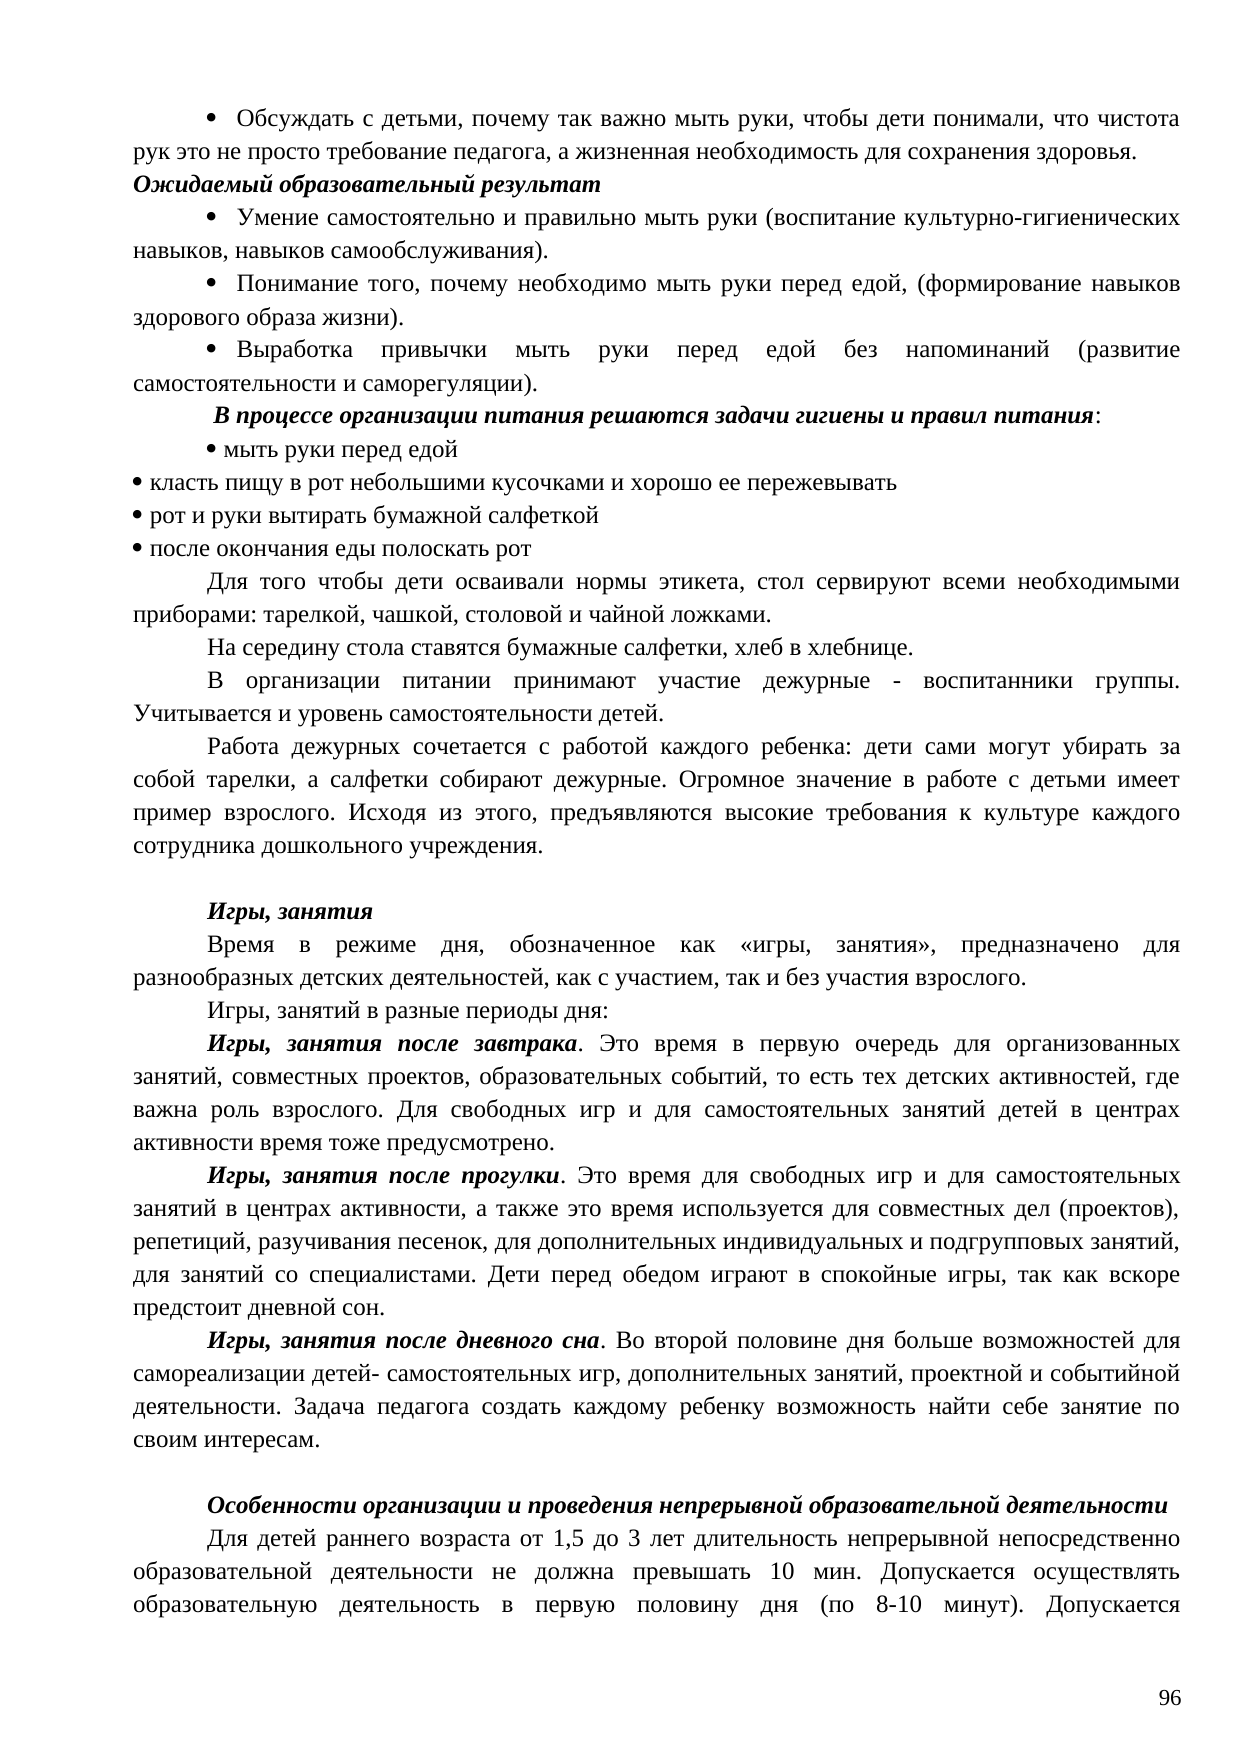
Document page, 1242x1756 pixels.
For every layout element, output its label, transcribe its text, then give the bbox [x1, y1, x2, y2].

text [133, 1523, 1181, 1618]
text мыть руки перед едой [133, 434, 1181, 462]
text Игры, занятий в разные периоды дня: [133, 995, 1181, 1024]
text Время в режиме дня, обозначенное как «игры, занятия», предназначено для разнообразных детских деятельностей, как с участием, так и без участия взрослого. [133, 929, 1181, 991]
text Ожидаемый образовательный результат [133, 169, 1181, 198]
text Игры, занятия после завтрака. Это время в первую очередь для организованных занятий, совместных проектов, образовательных событий, то есть тех детских активностей, где важна роль взрослого. Для свободных игр и для самостоятельных занятий детей в центрах активности время тоже предусмотрено. [133, 1028, 1181, 1156]
text после окончания еды полоскать рот [133, 533, 1181, 561]
text Работа дежурных сочетается с работой каждого ребенка: дети сами могут убирать за собой тарелки, а салфетки собирают дежурные. Огромное значение в работе с детьми имеет пример взрослого. Исходя из этого, предъявляются высокие требования к культуре каждого сотрудника дошкольного учреждения. [133, 731, 1181, 859]
list Умение самостоятельно и правильно мыть руки (воспитание культурно-гигиенических навыков, навыков самообслуживания). [133, 202, 1181, 264]
text Для того чтобы дети осваивали нормы этикета, стол сервируют всеми необходимыми приборами: тарелкой, чашкой, столовой и чайной ложками. [133, 566, 1181, 627]
text В процессе организации питания решаются задачи гигиены и правил питания: [133, 401, 1181, 429]
list Обсуждать с детьми, почему так важно мыть руки, чтобы дети понимали, что чистота рук это не просто требование педагога, а жизненная необходимость для сохранения здоровья. [133, 103, 1181, 165]
text В организации питании принимают участие дежурные - воспитанники группы. Учитывается и уровень самостоятельности детей. [133, 665, 1181, 727]
text класть пищу в рот небольшими кусочками и хорошо ее пережевывать [133, 467, 1181, 495]
text Особенности организации и проведения непрерывной образовательной деятельности [133, 1490, 1181, 1519]
text Игры, занятия после дневного сна. Во второй половине дня больше возможностей для самореализации детей- самостоятельных игр, дополнительных занятий, проектной и событийной деятельности. Задача педагога создать каждому ребенку возможность найти себе занятие по своим интересам. [133, 1325, 1181, 1453]
text Игры, занятия [133, 896, 1181, 925]
text рот и руки вытирать бумажной салфеткой [133, 500, 1181, 528]
list Понимание того, почему необходимо мыть руки перед едой, (формирование навыков здорового образа жизни). [133, 268, 1181, 330]
text Игры, занятия после прогулки. Это время для свободных игр и для самостоятельных занятий в центрах активности, а также это время используется для совместных дел (проектов), репетиций, разучивания песенок, для дополнительных индивидуальных и подгрупповых занятий, для занятий со специалистами. Дети перед обедом играют в спокойные игры, так как вскоре предстоит дневной сон. [133, 1160, 1181, 1321]
text На середину стола ставятся бумажные салфетки, хлеб в хлебнице. [133, 632, 1181, 661]
list Выработка привычки мыть руки перед едой без напоминаний (развитие самостоятельности и саморегуляции). [133, 334, 1181, 396]
